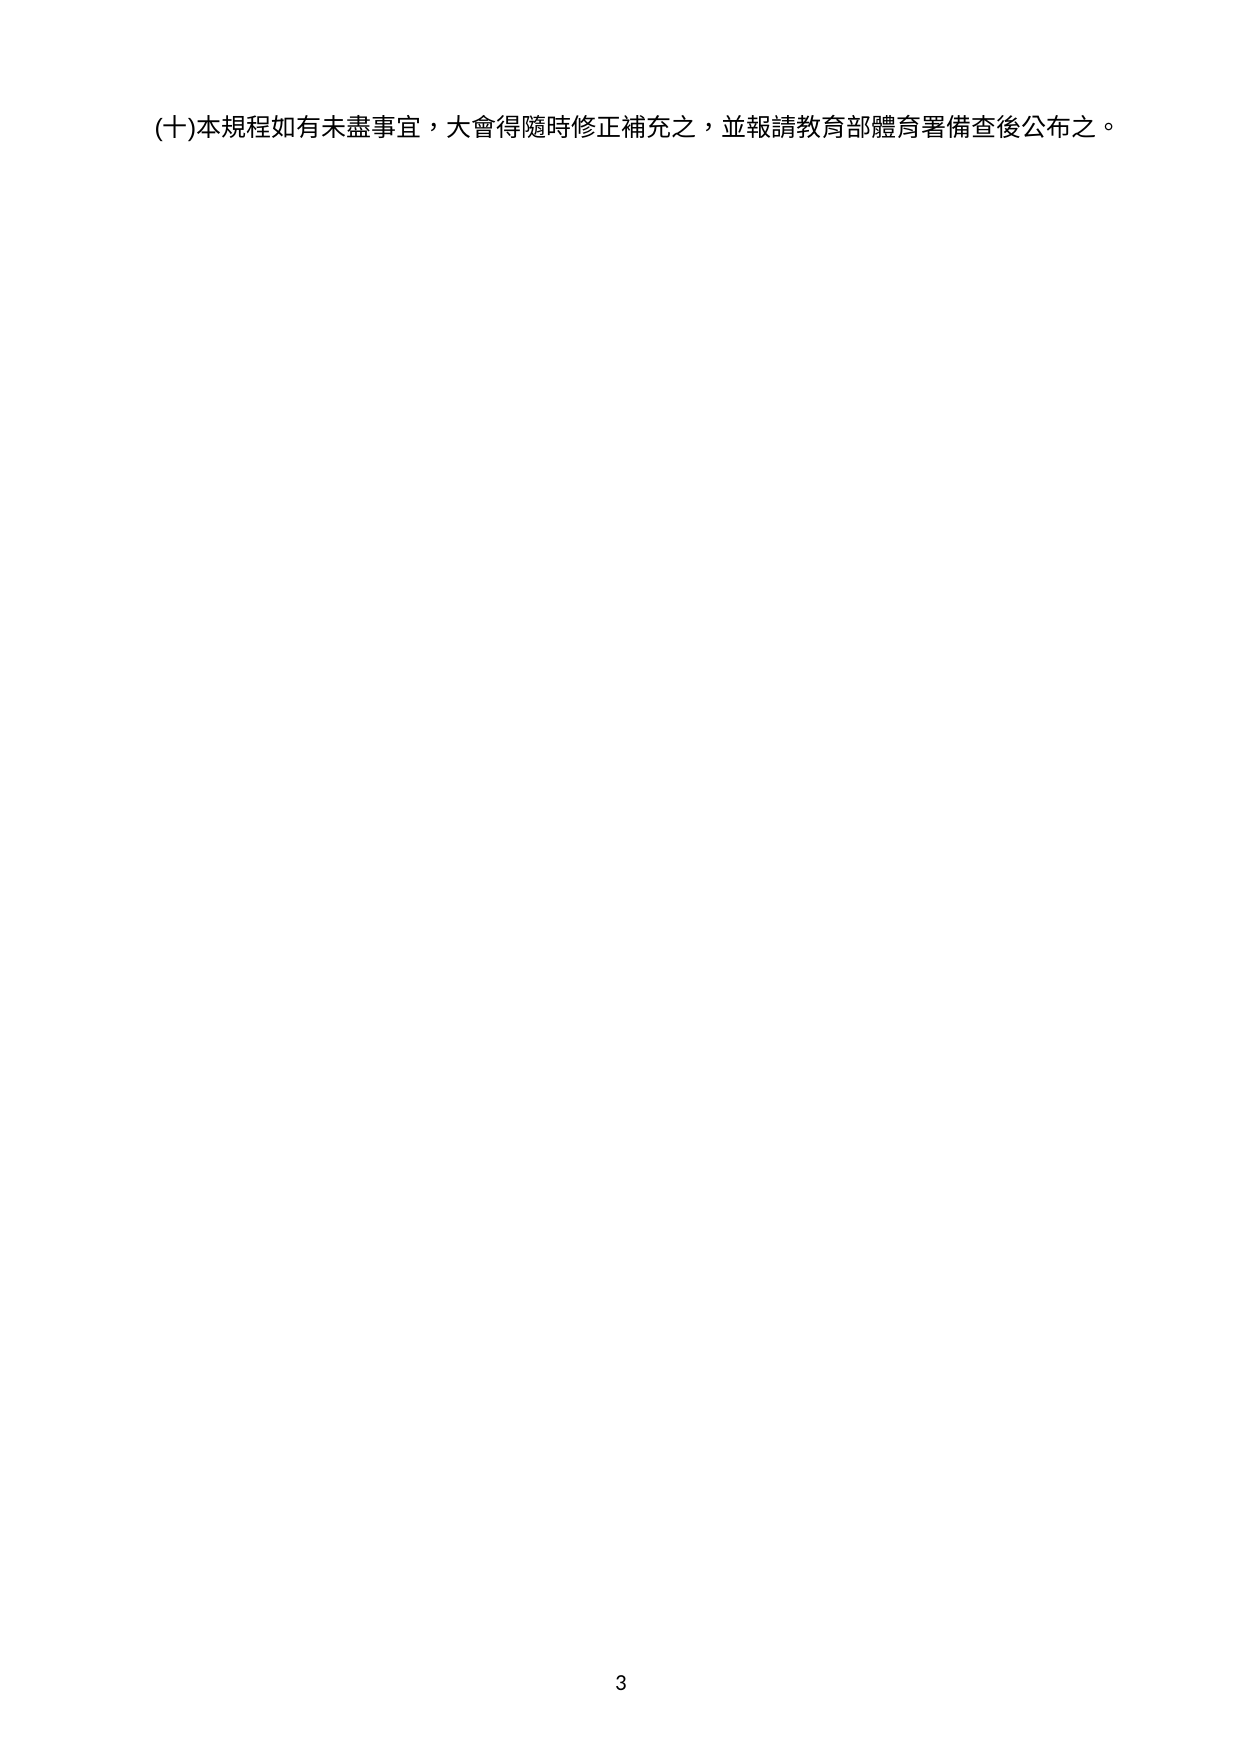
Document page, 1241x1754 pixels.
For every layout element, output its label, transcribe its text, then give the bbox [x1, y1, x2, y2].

text (十)本規程如有未盡事宜，大會得隨時修正補充之，並報請教育部體育署備查後公布之。 [96, 100, 1144, 146]
